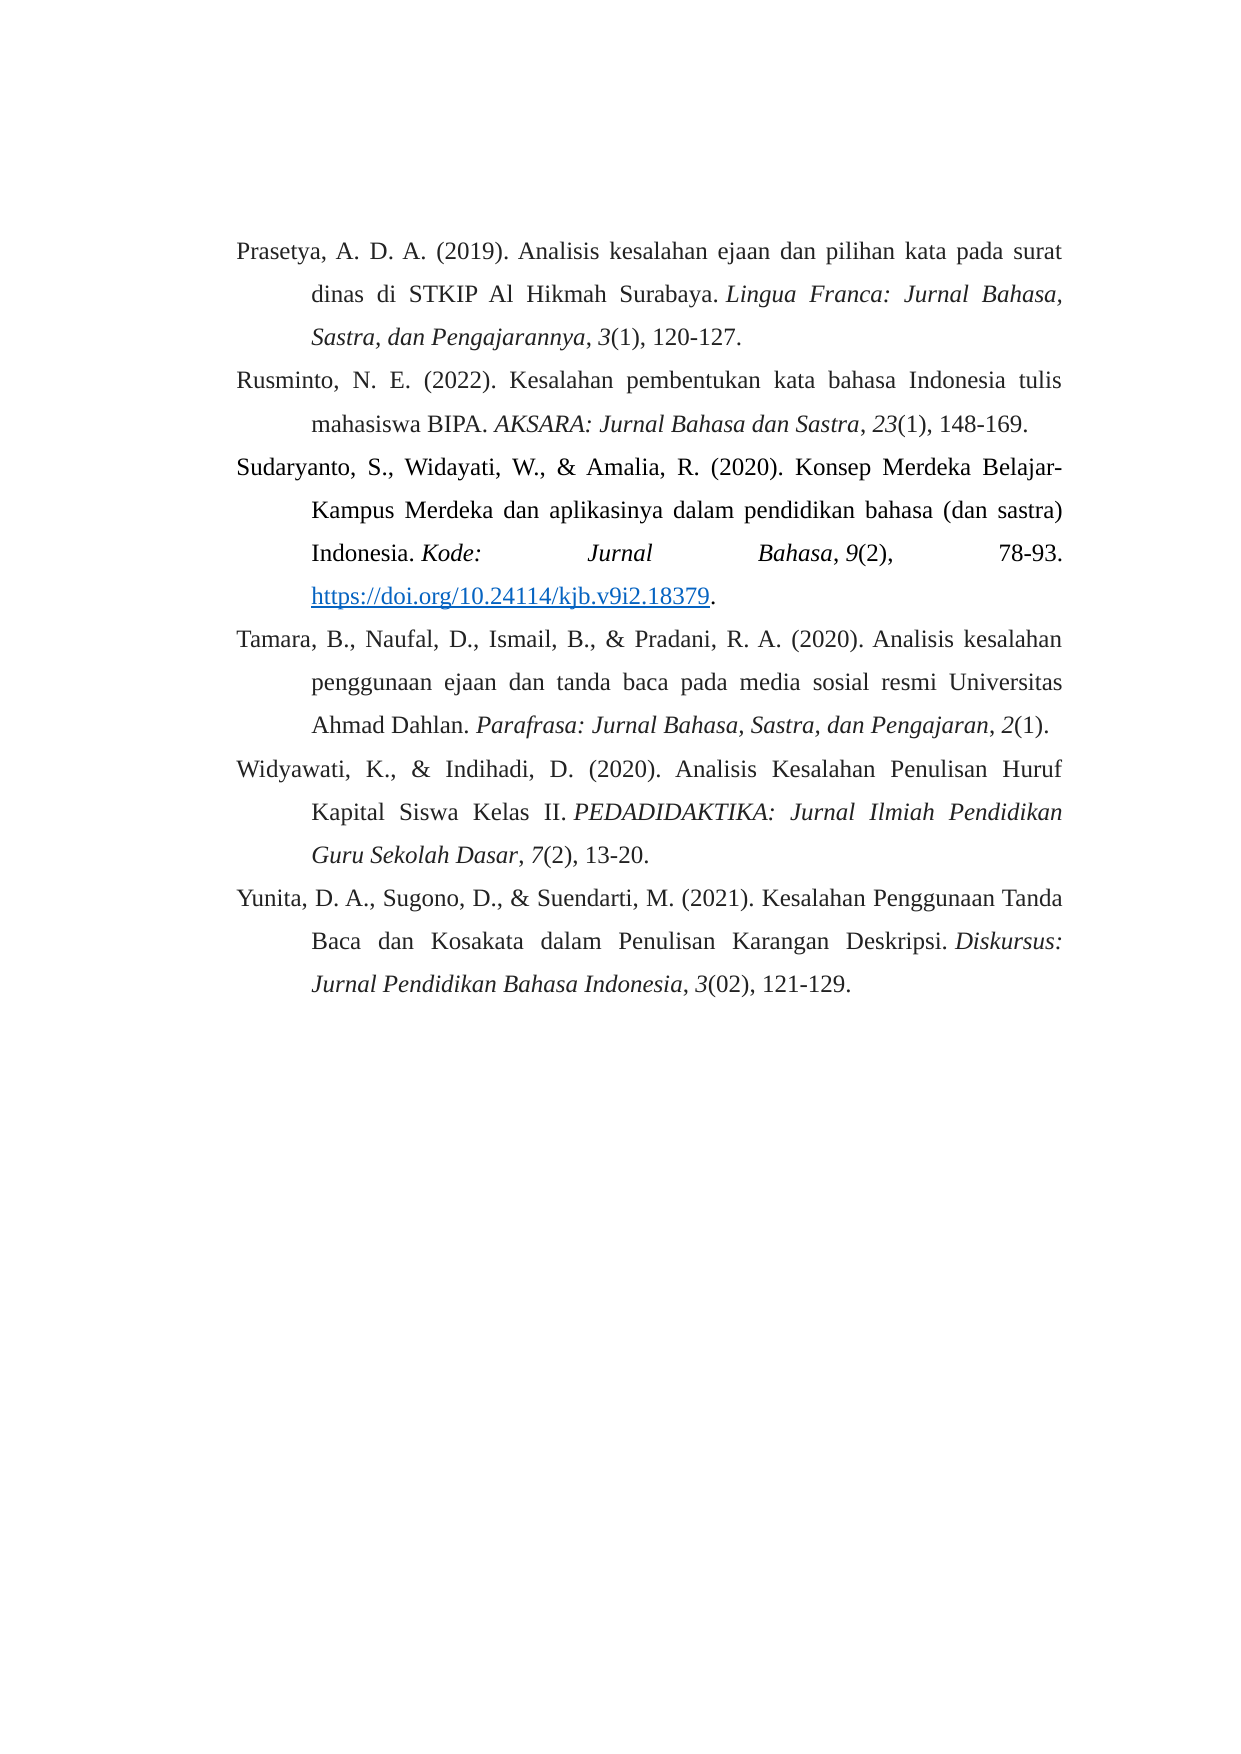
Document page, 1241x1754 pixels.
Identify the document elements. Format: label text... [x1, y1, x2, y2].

text Rusminto, N. E. (2022). Kesalahan pembentukan kata bahasa Indonesia tulis mahasiswa BIPA. AKSARA: Jurnal Bahasa dan Sastra, 23(1), 148-169. [236, 394, 1063, 437]
text Widyawati, K., & Indihadi, D. (2020). Analisis Kesalahan Penulisan Huruf Kapital Siswa Kelas II. PEDADIDAKTIKA: Jurnal Ilmiah Pendidikan Guru Sekolah Dasar, 7(2), 13-20. [236, 782, 1063, 869]
text Yunita, D. A., Sugono, D., & Suendarti, M. (2021). Kesalahan Penggunaan Tanda Baca dan Kosakata dalam Penulisan Karangan Deskripsi. Diskursus: Jurnal Pendidikan Bahasa Indonesia, 3(02), 121-129. [236, 912, 1063, 998]
text Prasetya, A. D. A. (2019). Analisis kesalahan ejaan dan pilihan kata pada surat dinas di STKIP Al Hikmah Surabaya. Lingua Franca: Jurnal Bahasa, Sastra, dan Pengajarannya, 3(1), 120-127. [236, 265, 1063, 351]
text Tamara, B., Naufal, D., Ismail, B., & Pradani, R. A. (2020). Analisis kesalahan penggunaan ejaan dan tanda baca pada media sosial resmi Universitas Ahmad Dahlan. Parafrasa: Jurnal Bahasa, Sastra, dan Pengajaran, 2(1). [236, 653, 1063, 739]
text Sudaryanto, S., Widayati, W., & Amalia, R. (2020). Konsep Merdeka Belajar-Kampus Merdeka dan aplikasinya dalam pendidikan bahasa (dan sastra) Indonesia. Kode: Jurnal Bahasa, 9(2), 78-93. https://doi.org/10.24114/kjb.v9i2.18379. [236, 452, 1063, 610]
